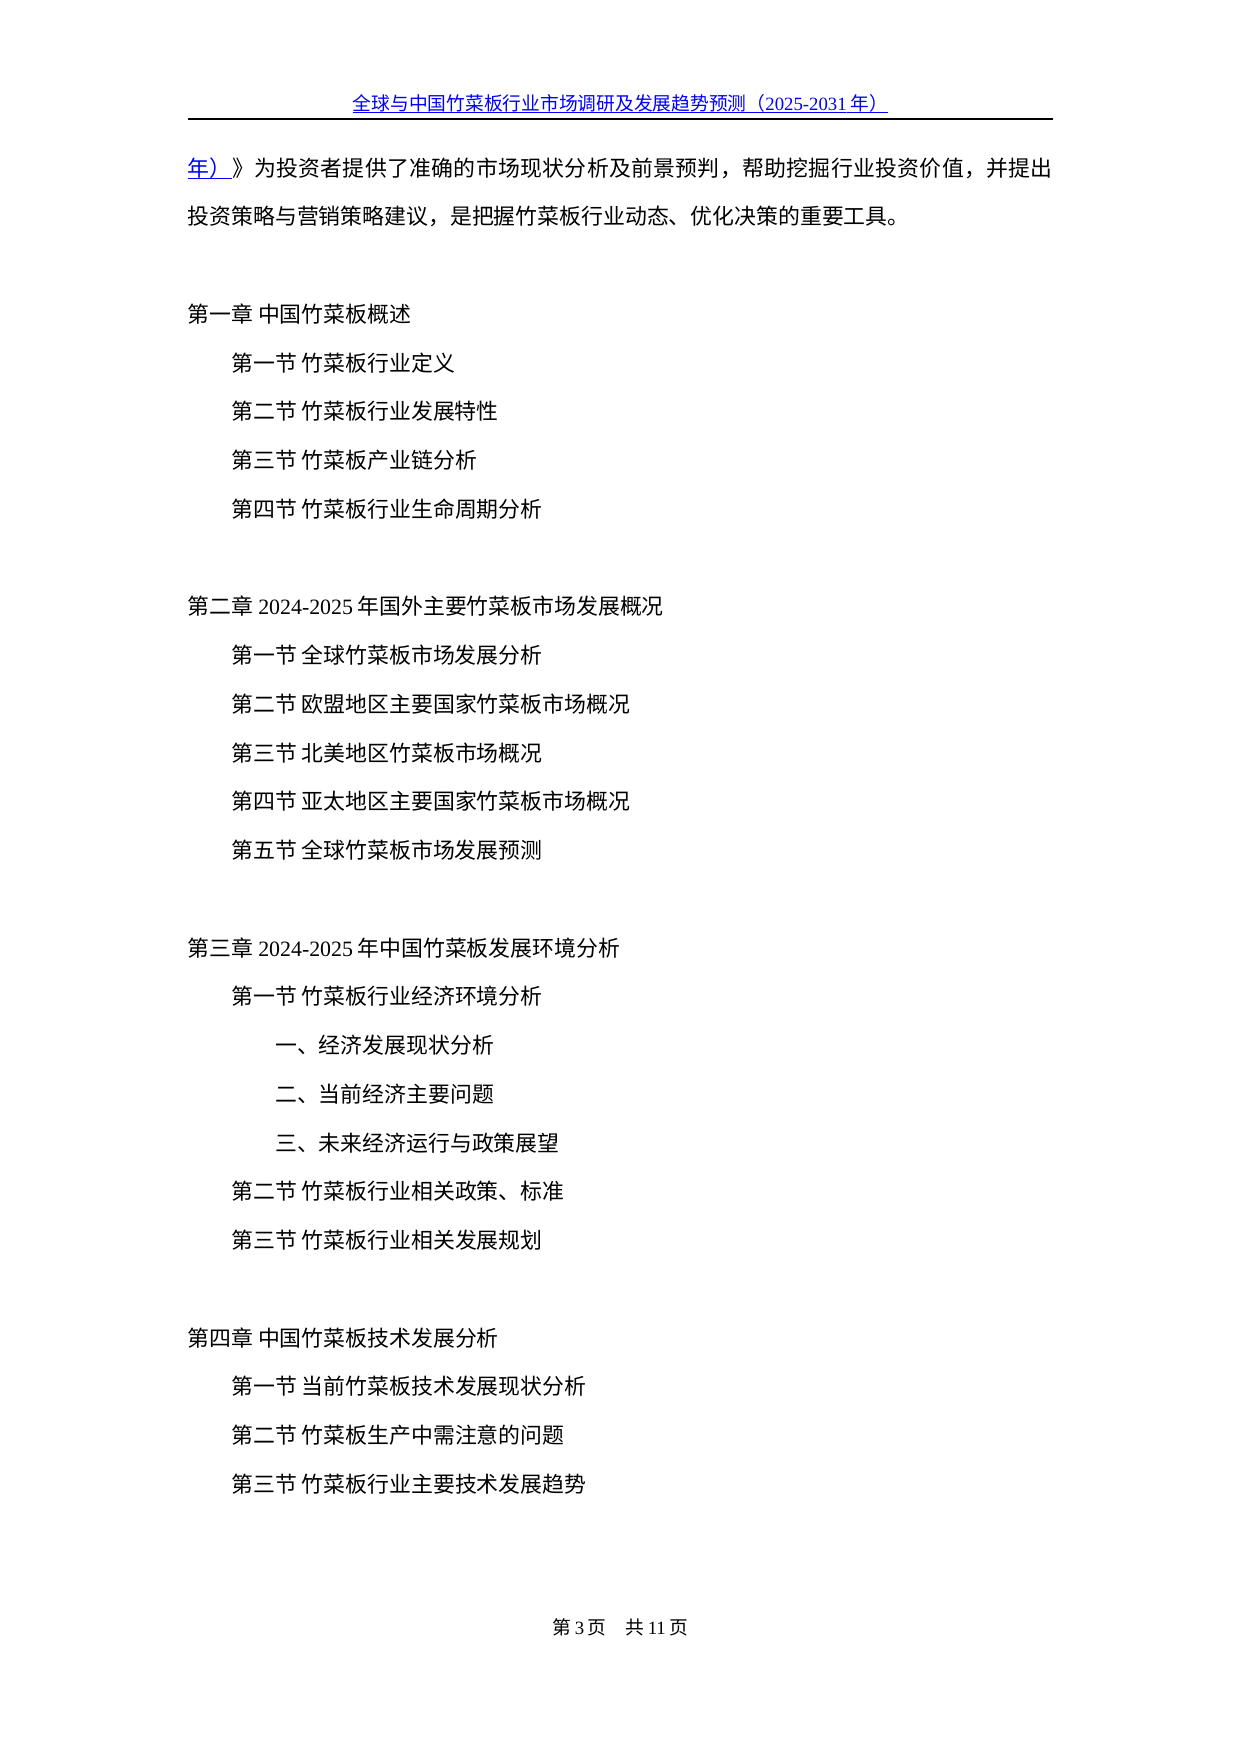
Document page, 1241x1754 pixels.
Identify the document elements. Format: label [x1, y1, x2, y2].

text [187, 150, 1053, 1499]
